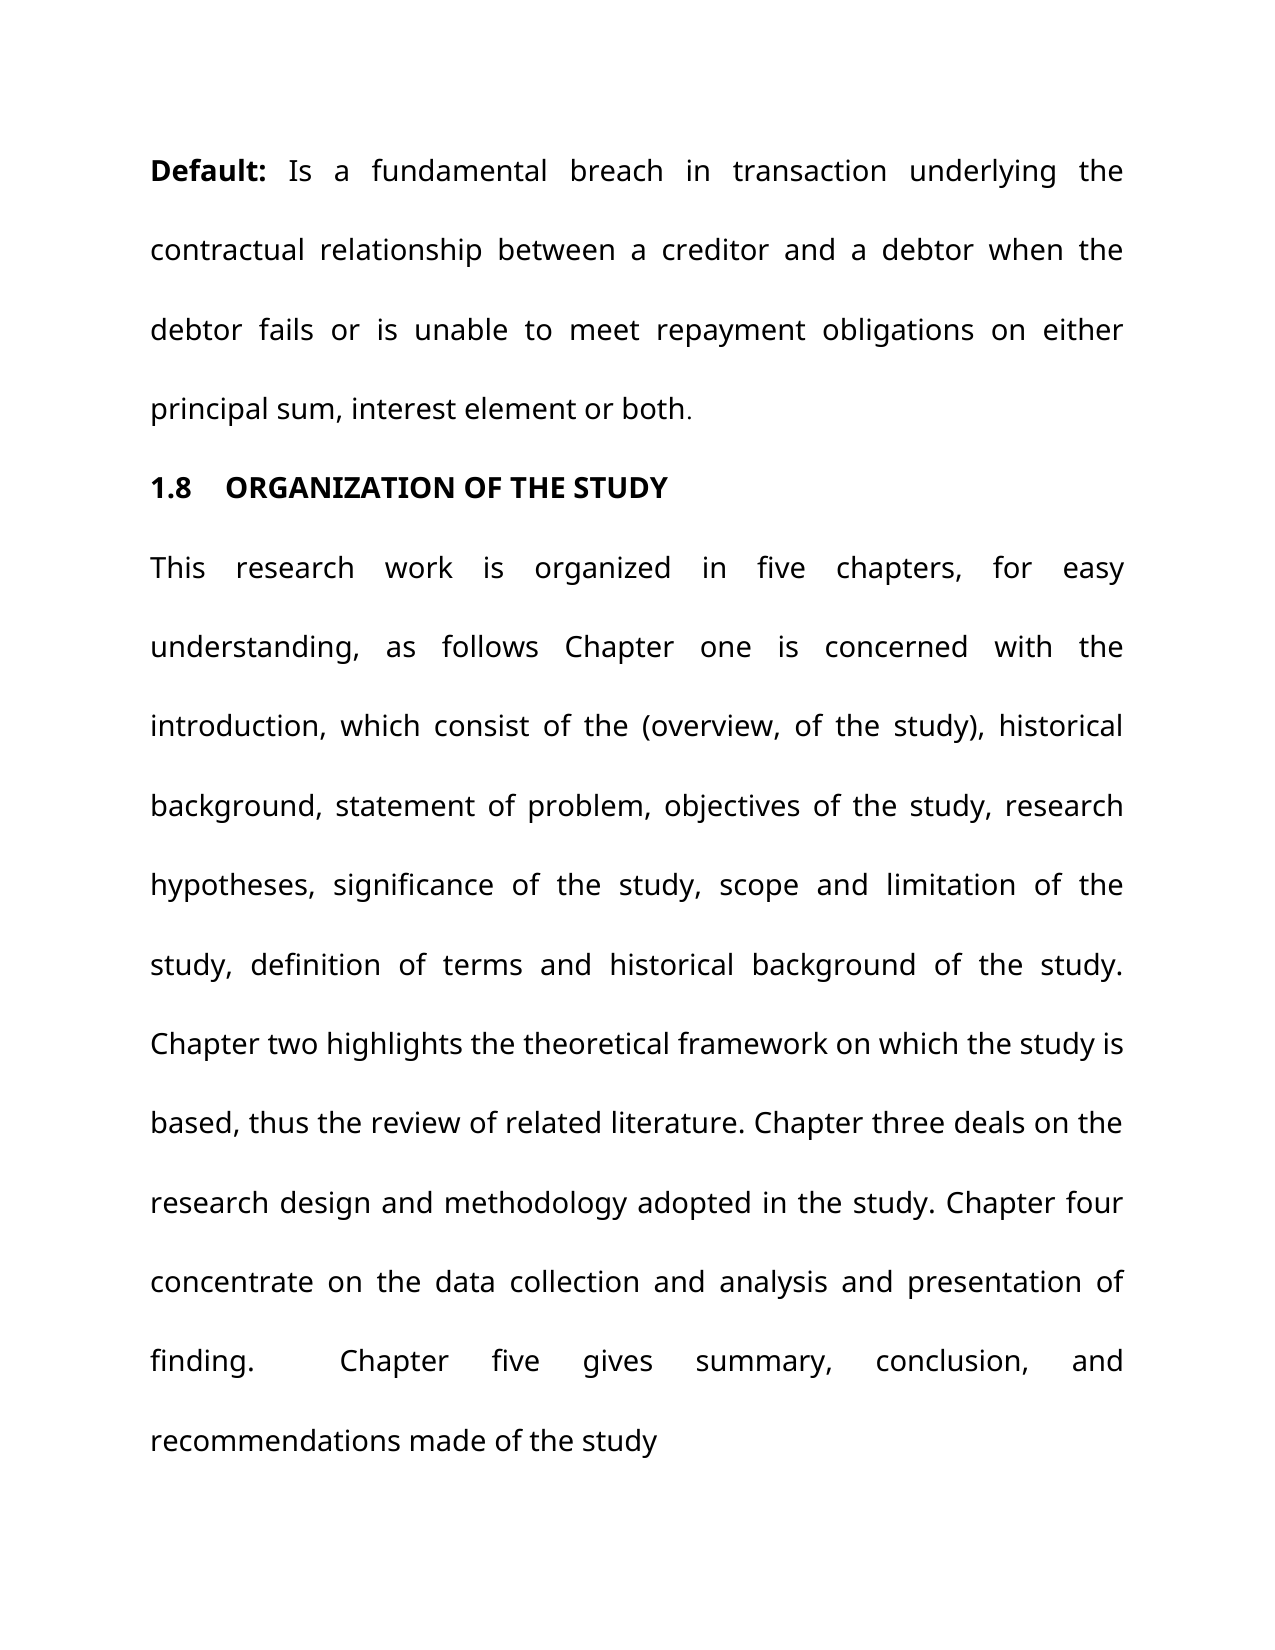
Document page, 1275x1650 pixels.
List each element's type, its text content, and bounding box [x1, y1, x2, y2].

text This research work is organized in five chapters, for easy understanding, as follows Chapter one is concerned with the introduction, which consist of the (overview, of the study), historical background, statement of problem, objectives of the study, research hypotheses, significance of the study, scope and limitation of the study, definition of terms and historical background of the study. Chapter two highlights the theoretical framework on which the study is based, thus the review of related literature. Chapter three deals on the research design and methodology adopted in the study. Chapter four concentrate on the data collection and analysis and presentation of finding. Chapter five gives summary, conclusion, and recommendations made of the study [150, 547, 1125, 1460]
list ORGANIZATION OF THE STUDY [150, 467, 1125, 507]
text Default: Is a fundamental breach in transaction underlying the contractual relationship between a creditor and a debtor when the debtor fails or is unable to meet repayment obligations on either principal sum, interest element or both. [150, 150, 1125, 428]
